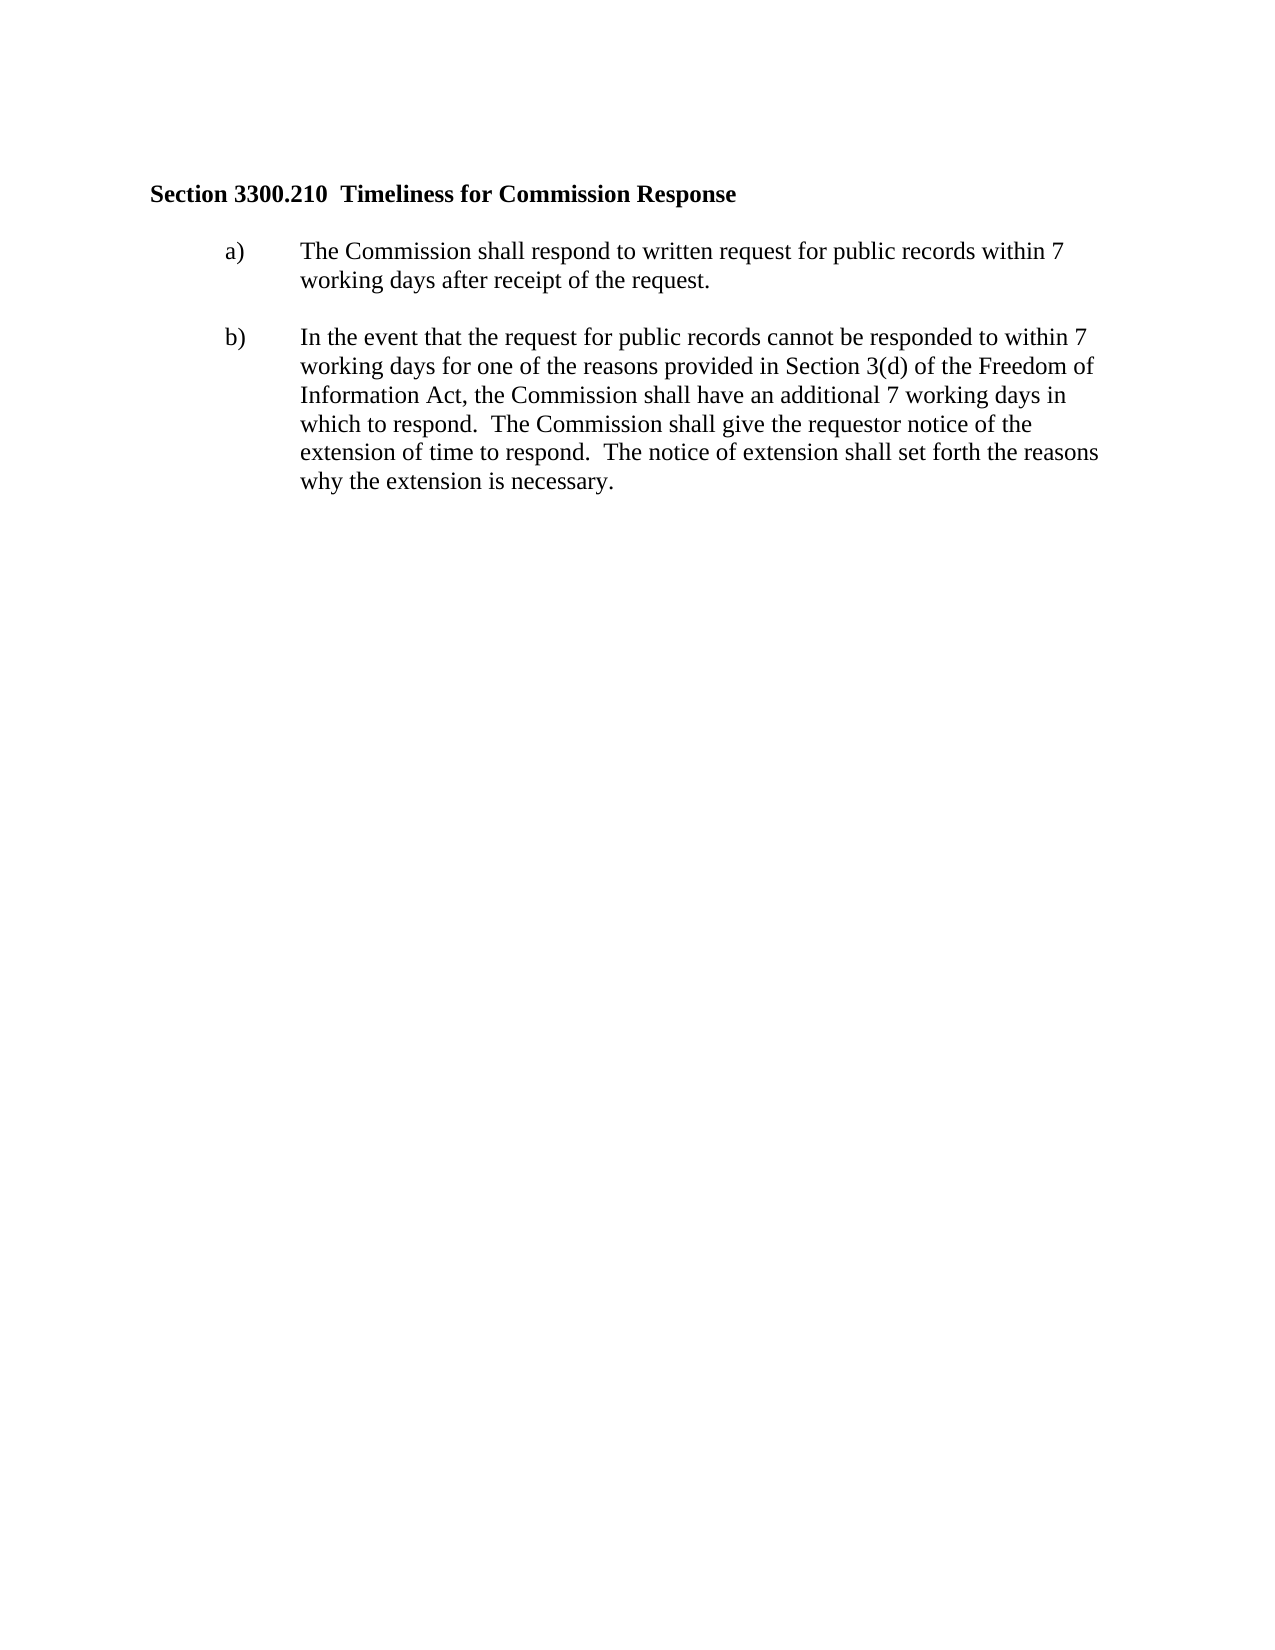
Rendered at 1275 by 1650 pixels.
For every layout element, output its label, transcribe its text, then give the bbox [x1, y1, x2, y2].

text a) The Commission shall respond to written request for public records within 7 working days after receipt of the request. [225, 236, 1125, 294]
text b) In the event that the request for public records cannot be responded to within 7 working days for one of the reasons provided in Section 3(d) of the Freedom of Information Act, the Commission shall have an additional 7 working days in which to respond. The Commission shall give the requestor notice of the extension of time to respond. The notice of extension shall set forth the reasons why the extension is necessary. [225, 322, 1125, 495]
text Section 3300.210 Timeliness for Commission Response [150, 179, 1125, 207]
